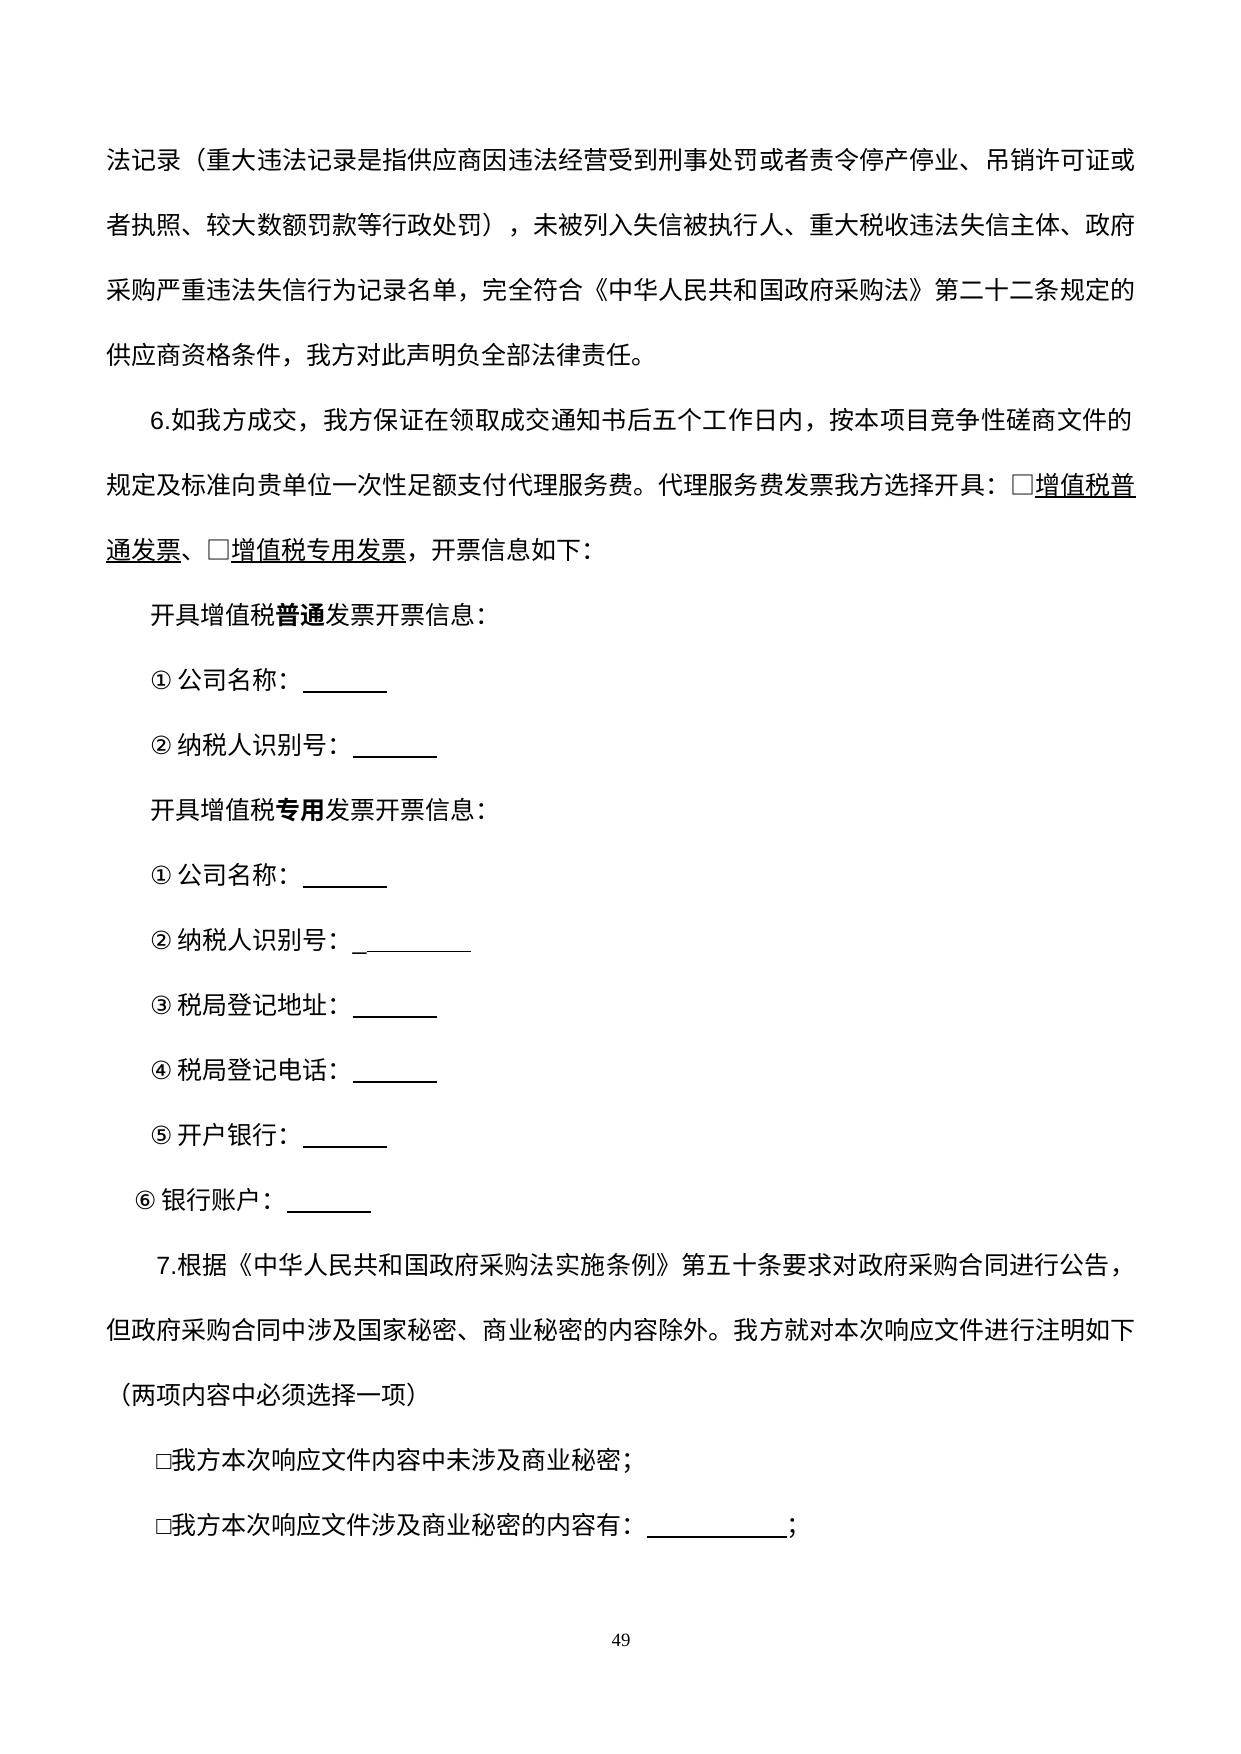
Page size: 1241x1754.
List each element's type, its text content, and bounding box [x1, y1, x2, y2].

text ②纳税人识别号：_ [106, 906, 1135, 971]
text ①公司名称： [106, 841, 1135, 906]
text 6.如我方成交，我方保证在领取成交通知书后五个工作日内，按本项目竞争性磋商文件的规定及标准向贵单位一次性足额支付代理服务费。代理服务费发票我方选择开具：□增值税普通发票、□增值税专用发票，开票信息如下： [106, 386, 1135, 581]
text ⑥银行账户： [106, 1166, 1135, 1231]
text ④税局登记电话： [106, 1036, 1135, 1101]
text ③税局登记地址： [106, 971, 1135, 1036]
text □我方本次响应文件涉及商业秘密的内容有： ； [106, 1491, 1135, 1556]
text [106, 126, 1135, 386]
text □我方本次响应文件内容中未涉及商业秘密； [106, 1426, 1135, 1491]
text 开具增值税专用发票开票信息： [106, 776, 1135, 841]
text 7.根据《中华人民共和国政府采购法实施条例》第五十条要求对政府采购合同进行公告，但政府采购合同中涉及国家秘密、商业秘密的内容除外。我方就对本次响应文件进行注明如下：（两项内容中必须选择一项） [106, 1231, 1135, 1426]
text ①公司名称： [106, 646, 1135, 711]
text 开具增值税普通发票开票信息： [106, 581, 1135, 646]
text ②纳税人识别号： [106, 711, 1135, 776]
text ⑤开户银行： [106, 1101, 1135, 1166]
